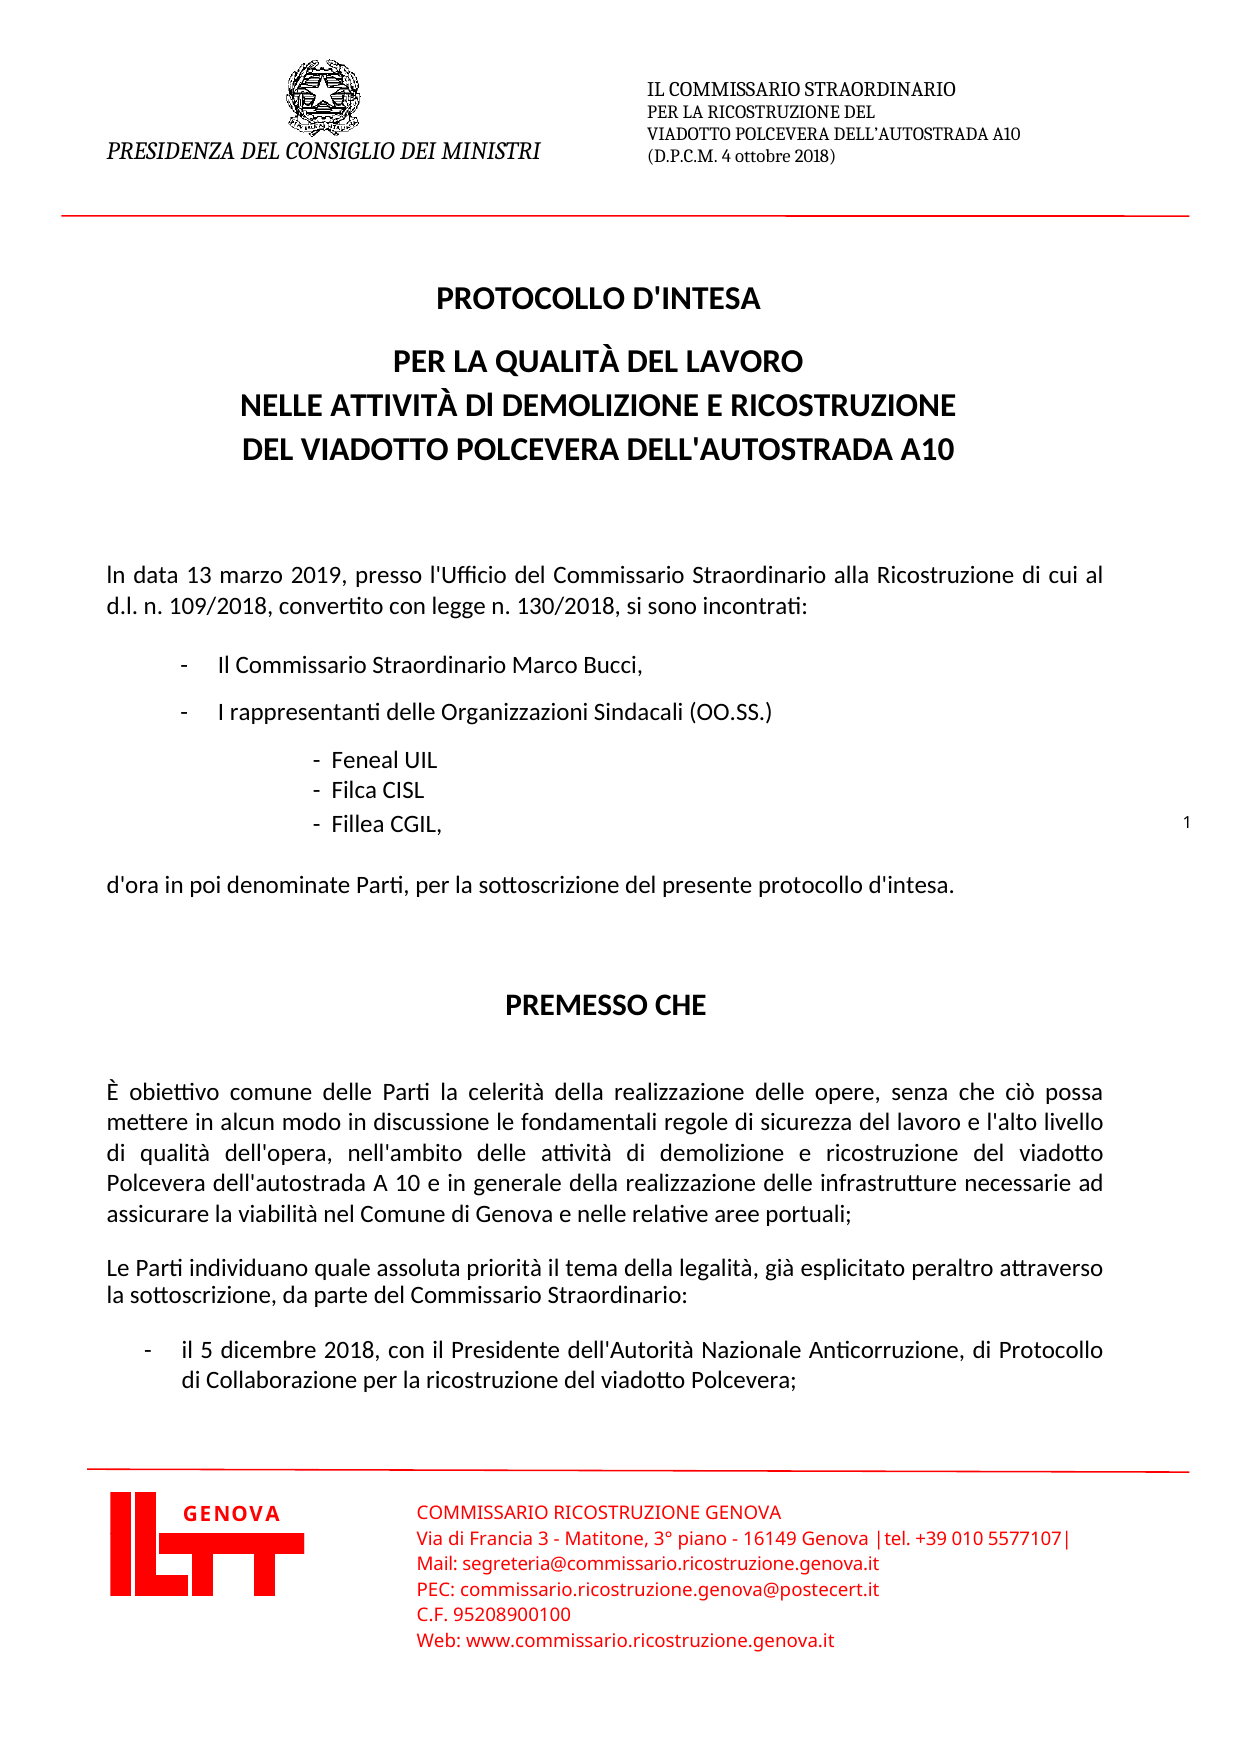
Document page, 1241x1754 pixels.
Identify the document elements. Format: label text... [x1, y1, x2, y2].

list Fillea CGIL, [313, 808, 1105, 838]
list Il Commissario Straordinario Marco Bucci, [180, 649, 1105, 680]
text Le Parti individuano quale assoluta priorità il tema della legalità, già esplicitato peraltro attraverso la sottoscrizione, da parte del Commissario Straordinario: [106, 1254, 1105, 1310]
list Filca CISL [313, 774, 1105, 805]
text PER LA QUALITÀ DEL LAVORO [62, 340, 1135, 380]
text È obiettivo comune delle Parti la celerità della realizzazione delle opere, senza che ciò possa mettere in alcun modo in discussione le fondamentali regole di sicurezza del lavoro e l'alto livello di qualità dell'opera, nell'ambito delle attività di demolizione e ricostruzione del viadotto Polcevera dell'autostrada A 10 e in generale della realizzazione delle infrastrutture necessarie ad assicurare la viabilità nel Comune di Genova e nelle relative aree portuali; [106, 1076, 1105, 1228]
text DEL VIADOTTO POLCEVERA DELL'AUTOSTRADA A10 [62, 428, 1135, 468]
list I rappresentanti delle Organizzazioni Sindacali (OO.SS.) [180, 697, 1105, 727]
text PREMESSO CHE [106, 985, 1105, 1023]
text PROTOCOLLO D'INTESA [62, 277, 1135, 318]
picture [286, 59, 362, 138]
text d'ora in poi denominate Parti, per la sottoscrizione del presente protocollo d'intesa. [106, 869, 1105, 899]
text NELLE ATTIVITÀ Dl DEMOLIZIONE E RICOSTRUZIONE [62, 384, 1135, 424]
list Feneal UIL [313, 744, 1105, 774]
list il 5 dicembre 2018, con il Presidente dell'Autorità Nazionale Anticorruzione, di Protocollo di Collaborazione per la ricostruzione del viadotto Polcevera; [144, 1334, 1105, 1395]
text ln data 13 marzo 2019, presso l'Ufficio del Commissario Straordinario alla Ricostruzione di cui al d.l. n. 109/2018, convertito con legge n. 130/2018, si sono incontrati: [106, 560, 1105, 621]
